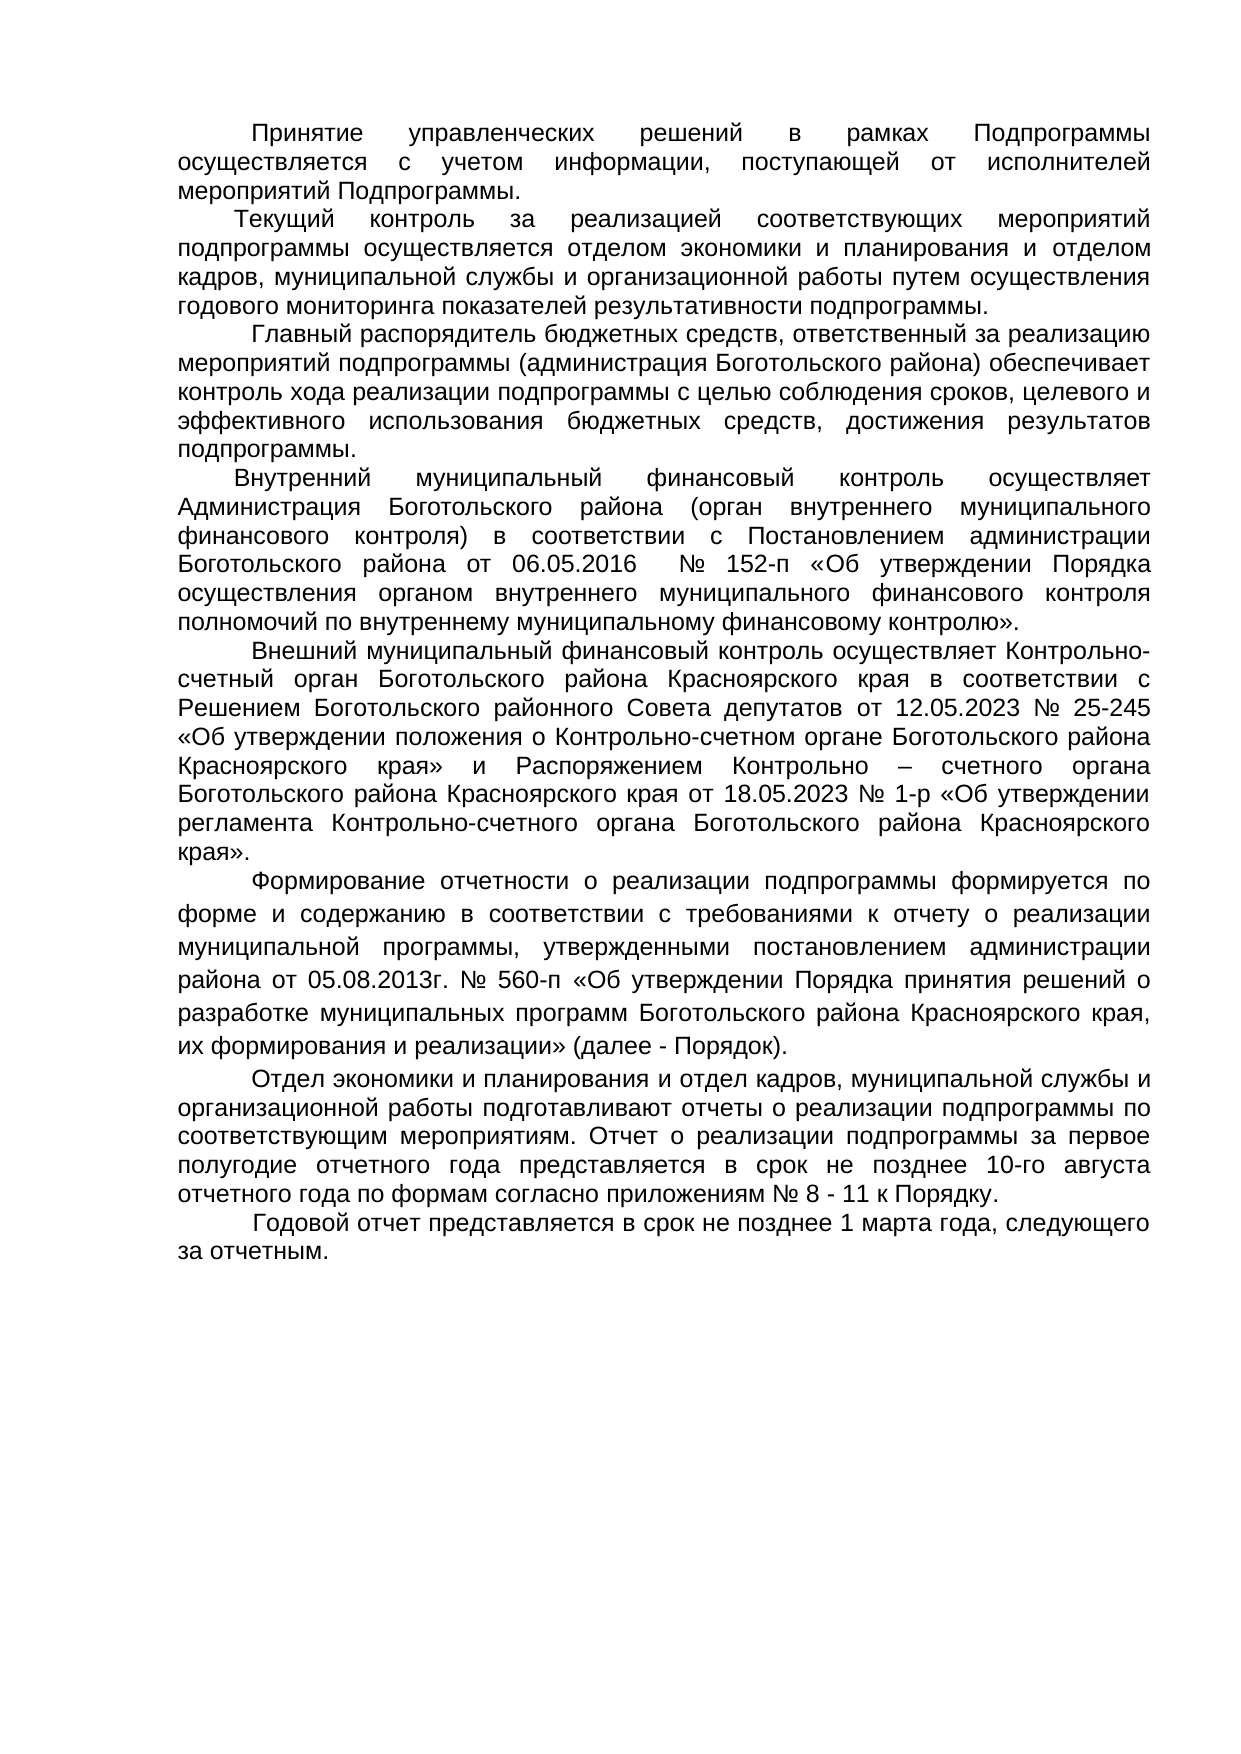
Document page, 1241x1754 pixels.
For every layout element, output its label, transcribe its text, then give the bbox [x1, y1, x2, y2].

title Внутренний муниципальный финансовый контроль осуществляет Администрация Боготольского района (орган внутреннего муниципального финансового контроля) в соответствии с Постановлением администрации Боготольского района от 06.05.2016 № 152-п «Об утверждении Порядка осуществления органом внутреннего муниципального финансового контроля полномочий по внутреннему муниципальному финансовому контролю». [177, 463, 1152, 636]
text Формирование отчетности о реализации подпрограммы формируется по форме и содержанию в соответствии с требованиями к отчету о реализации муниципальной программы, утвержденными постановлением администрации района от 05.08.2013г. № 560-п «Об утверждении Порядка принятия решений о разработке муниципальных программ Боготольского района Красноярского края, их формирования и реализации» (далее - Порядок). [177, 866, 1152, 1059]
text Отдел экономики и планирования и отдел кадров, муниципальной службы и организационной работы подготавливают отчеты о реализации подпрограммы по соответствующим мероприятиям. Отчет о реализации подпрограммы за первое полугодие отчетного года представляется в срок не позднее 10-го августа отчетного года по формам согласно приложениям № 8 - 11 к Порядку. [177, 1064, 1152, 1207]
text Главный распорядитель бюджетных средств, ответственный за реализацию мероприятий подпрограммы (администрация Боготольского района) обеспечивает контроль хода реализации подпрограммы с целью соблюдения сроков, целевого и эффективного использования бюджетных средств, достижения результатов подпрограммы. [177, 319, 1152, 463]
text Внешний муниципальный финансовый контроль осуществляет Контрольно-счетный орган Боготольского района Красноярского края в соответствии с Решением Боготольского районного Совета депутатов от 12.05.2023 № 25-245 «Об утверждении положения о Контрольно-счетном органе Боготольского района Красноярского края» и Распоряжением Контрольно – счетного органа Боготольского района Красноярского края от 18.05.2023 № 1-р «Об утверждении регламента Контрольно-счетного органа Боготольского района Красноярского края». [177, 636, 1152, 866]
text Текущий контроль за реализацией соответствующих мероприятий подпрограммы осуществляется отделом экономики и планирования и отделом кадров, муниципальной службы и организационной работы путем осуществления годового мониторинга показателей результативности подпрограммы. [177, 204, 1152, 319]
text Принятие управленческих решений в рамках Подпрограммы осуществляется с учетом информации, поступающей от исполнителей мероприятий Подпрограммы. [177, 118, 1152, 204]
text Годовой отчет представляется в срок не позднее 1 марта года, следующего за отчетным. [177, 1207, 1152, 1265]
